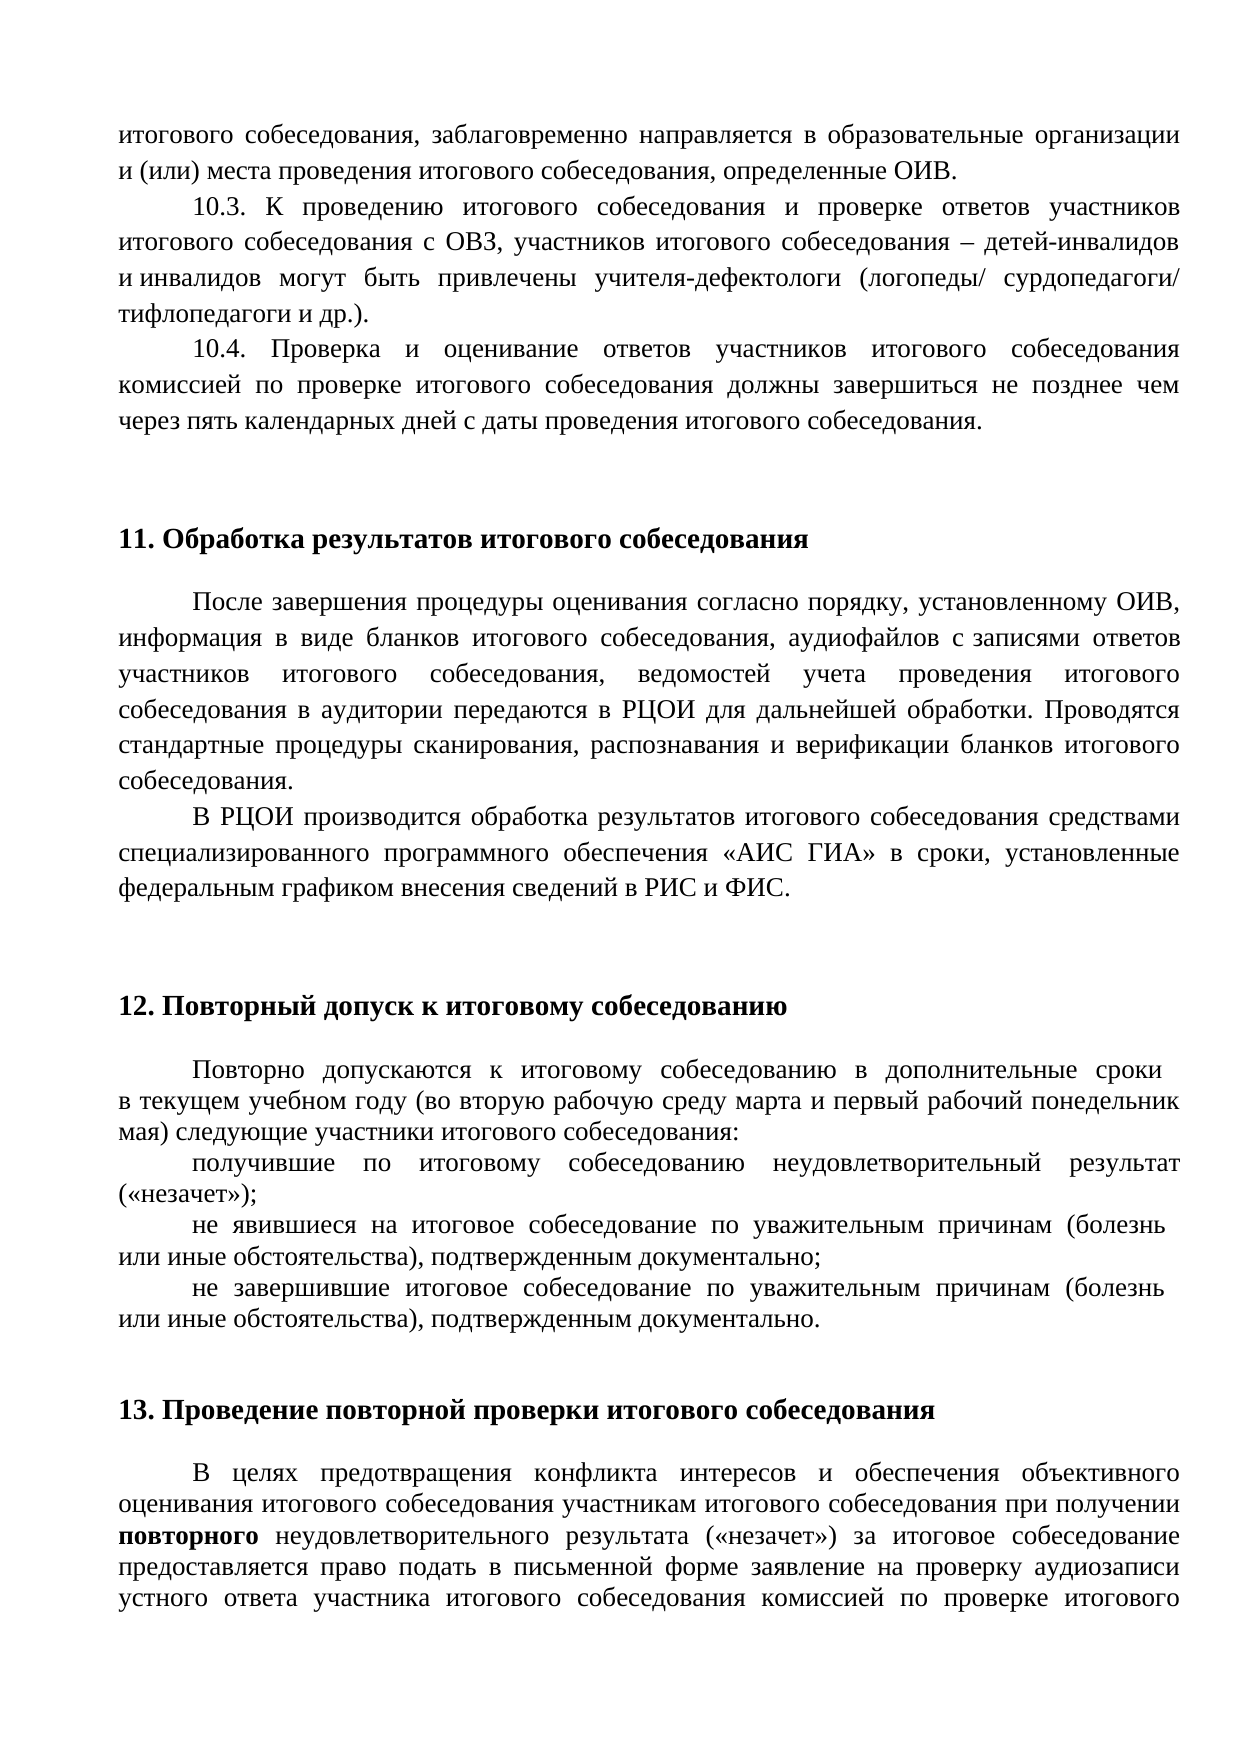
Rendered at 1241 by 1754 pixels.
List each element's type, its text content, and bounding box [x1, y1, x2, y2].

text получившие по итоговому собеседованию неудовлетворительный результат («незачет»); [118, 1146, 1181, 1209]
text 10.4. Проверка и оценивание ответов участников итогового собеседования комиссией по проверке итогового собеседования должны завершиться не позднее чем через пять календарных дней с даты проведения итогового собеседования. [118, 332, 1181, 435]
text В РЦОИ производится обработка результатов итогового собеседования средствами специализированного программного обеспечения «АИС ГИА» в сроки, установленные федеральным графиком внесения сведений в РИС и ФИС. [118, 800, 1181, 902]
text Повторно допускаются к итоговому собеседованию в дополнительные сроки в текущем учебном году (во вторую рабочую среду марта и первый рабочий понедельник мая) следующие участники итогового собеседования: [118, 1053, 1181, 1146]
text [118, 118, 1181, 185]
text не завершившие итоговое собеседование по уважительным причинам (болезнь или иные обстоятельства), подтвержденным документально. [118, 1271, 1181, 1333]
text не явившиеся на итоговое собеседование по уважительным причинам (болезнь или иные обстоятельства), подтвержденным документально; [118, 1209, 1181, 1271]
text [118, 1456, 1181, 1612]
subtitle 11. Обработка результатов итогового собеседования [118, 521, 1181, 554]
text После завершения процедуры оценивания согласно порядку, установленному ОИВ, информация в виде бланков итогового собеседования, аудиофайлов с записями ответов участников итогового собеседования, ведомостей учета проведения итогового собеседования в аудитории передаются в РЦОИ для дальнейшей обработки. Проводятся стандартные процедуры сканирования, распознавания и верификации бланков итогового собеседования. [118, 586, 1181, 795]
text 10.3. К проведению итогового собеседования и проверке ответов участников итогового собеседования с ОВЗ, участников итогового собеседования – детей-инвалидов и инвалидов могут быть привлечены учителя-дефектологи (логопеды/ сурдопедагоги/ тифлопедагоги и др.). [118, 189, 1181, 328]
subtitle 13. Проведение повторной проверки итогового собеседования [118, 1392, 1181, 1425]
subtitle 12. Повторный допуск к итоговому собеседованию [118, 988, 1181, 1022]
